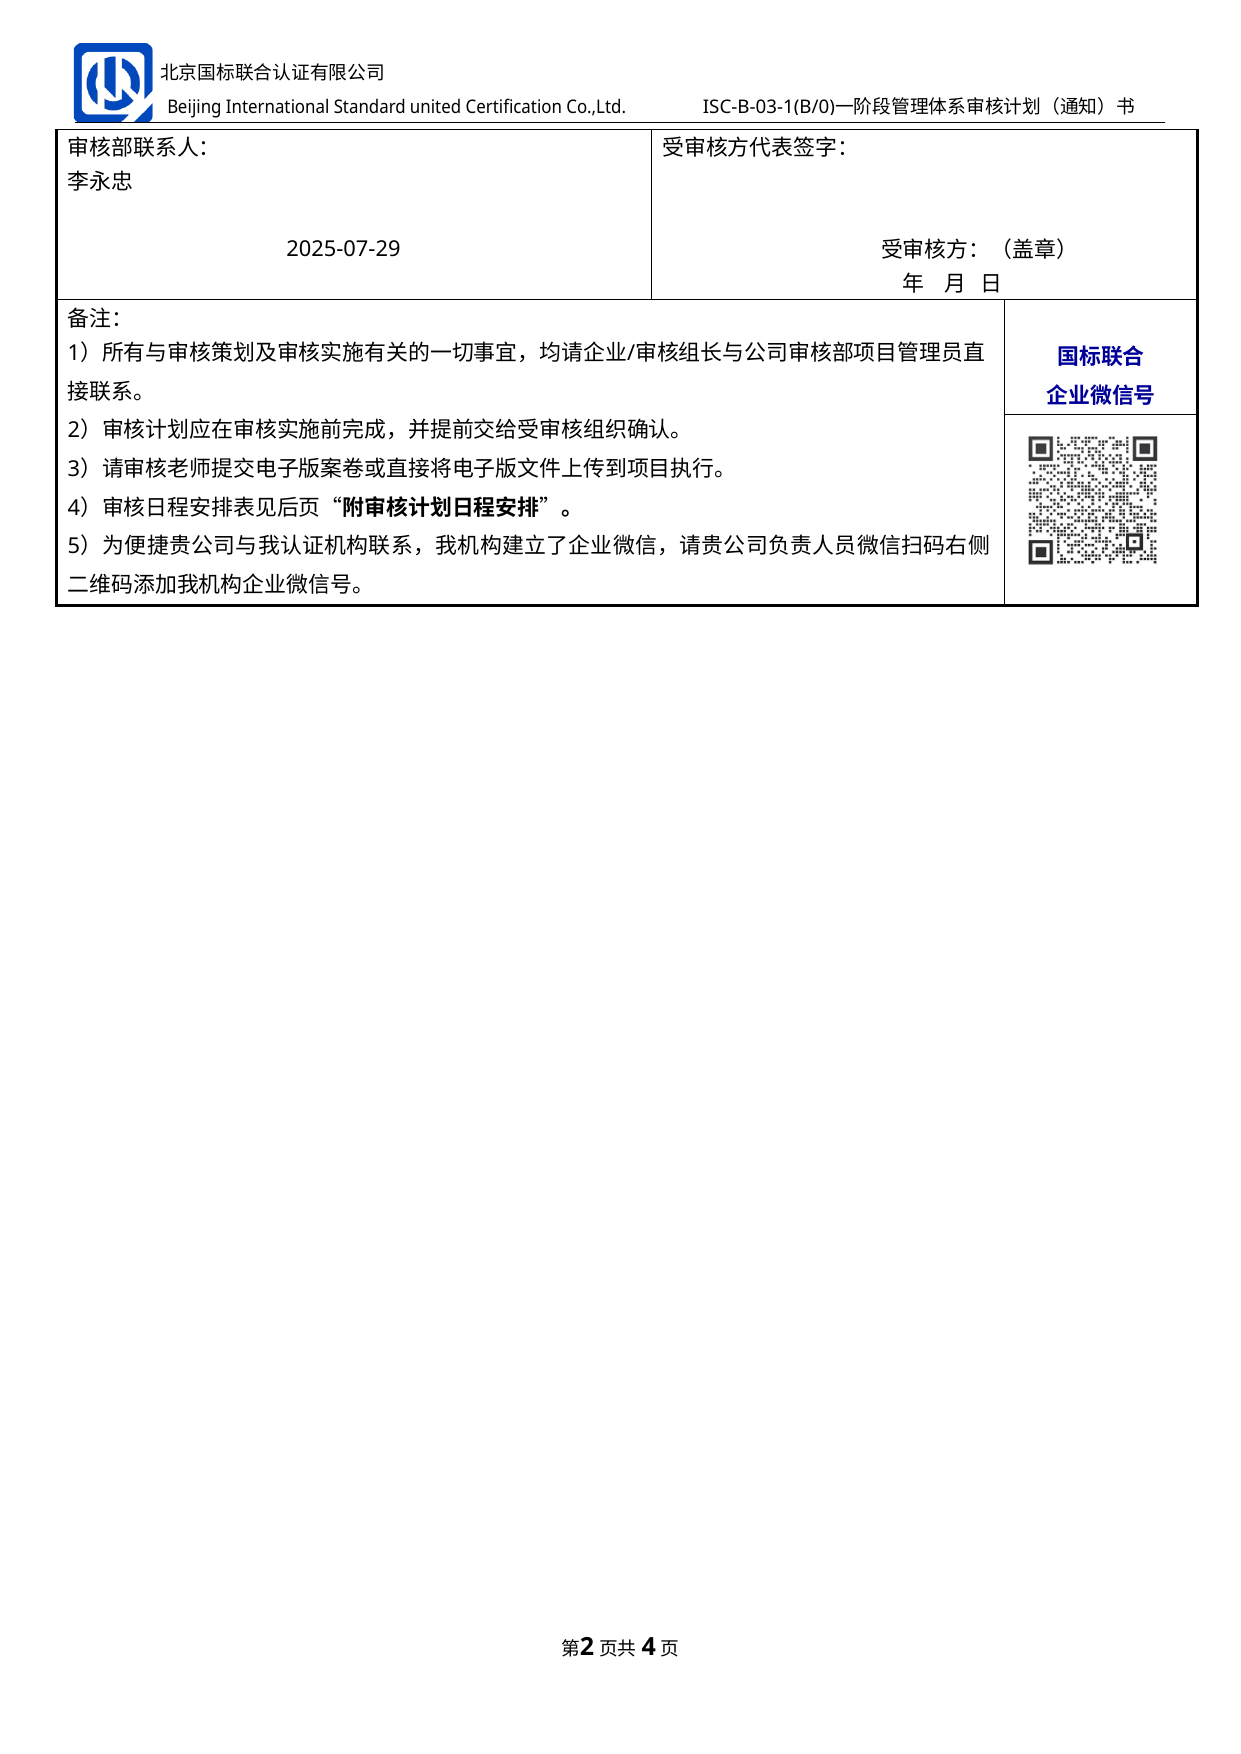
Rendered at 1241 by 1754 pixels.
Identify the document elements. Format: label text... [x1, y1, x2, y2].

table_cell 备注： 1）所有与审核策划及审核实施有关的一切事宜，均请企业/审核组长与公司审核部项目管理员直接联系。 2）审核计划应在审核实施前完成，并提前交给受审核组织确认。 3）请审核老师提交电子版案卷或直接将电子版文件上传到项目执行。 4）审核日程安排表见后页“附审核计划日程安排”。 5）为便捷贵公司与我认证机构联系，我机构建立了企业微信，请贵公司负责人员微信扫码右侧二维码添加我机构企业微信号。 [58, 300, 1004, 604]
picture [1020, 430, 1166, 574]
table_cell 国标联合 企业微信号 [1005, 300, 1196, 414]
table_cell 受审核方代表签字： 受审核方：（盖章） 年 月 日 [652, 130, 1196, 299]
picture [73, 43, 153, 123]
table_cell 审核部联系人： 李永忠 2025-07-29 [58, 130, 651, 299]
table_cell [1005, 415, 1196, 604]
